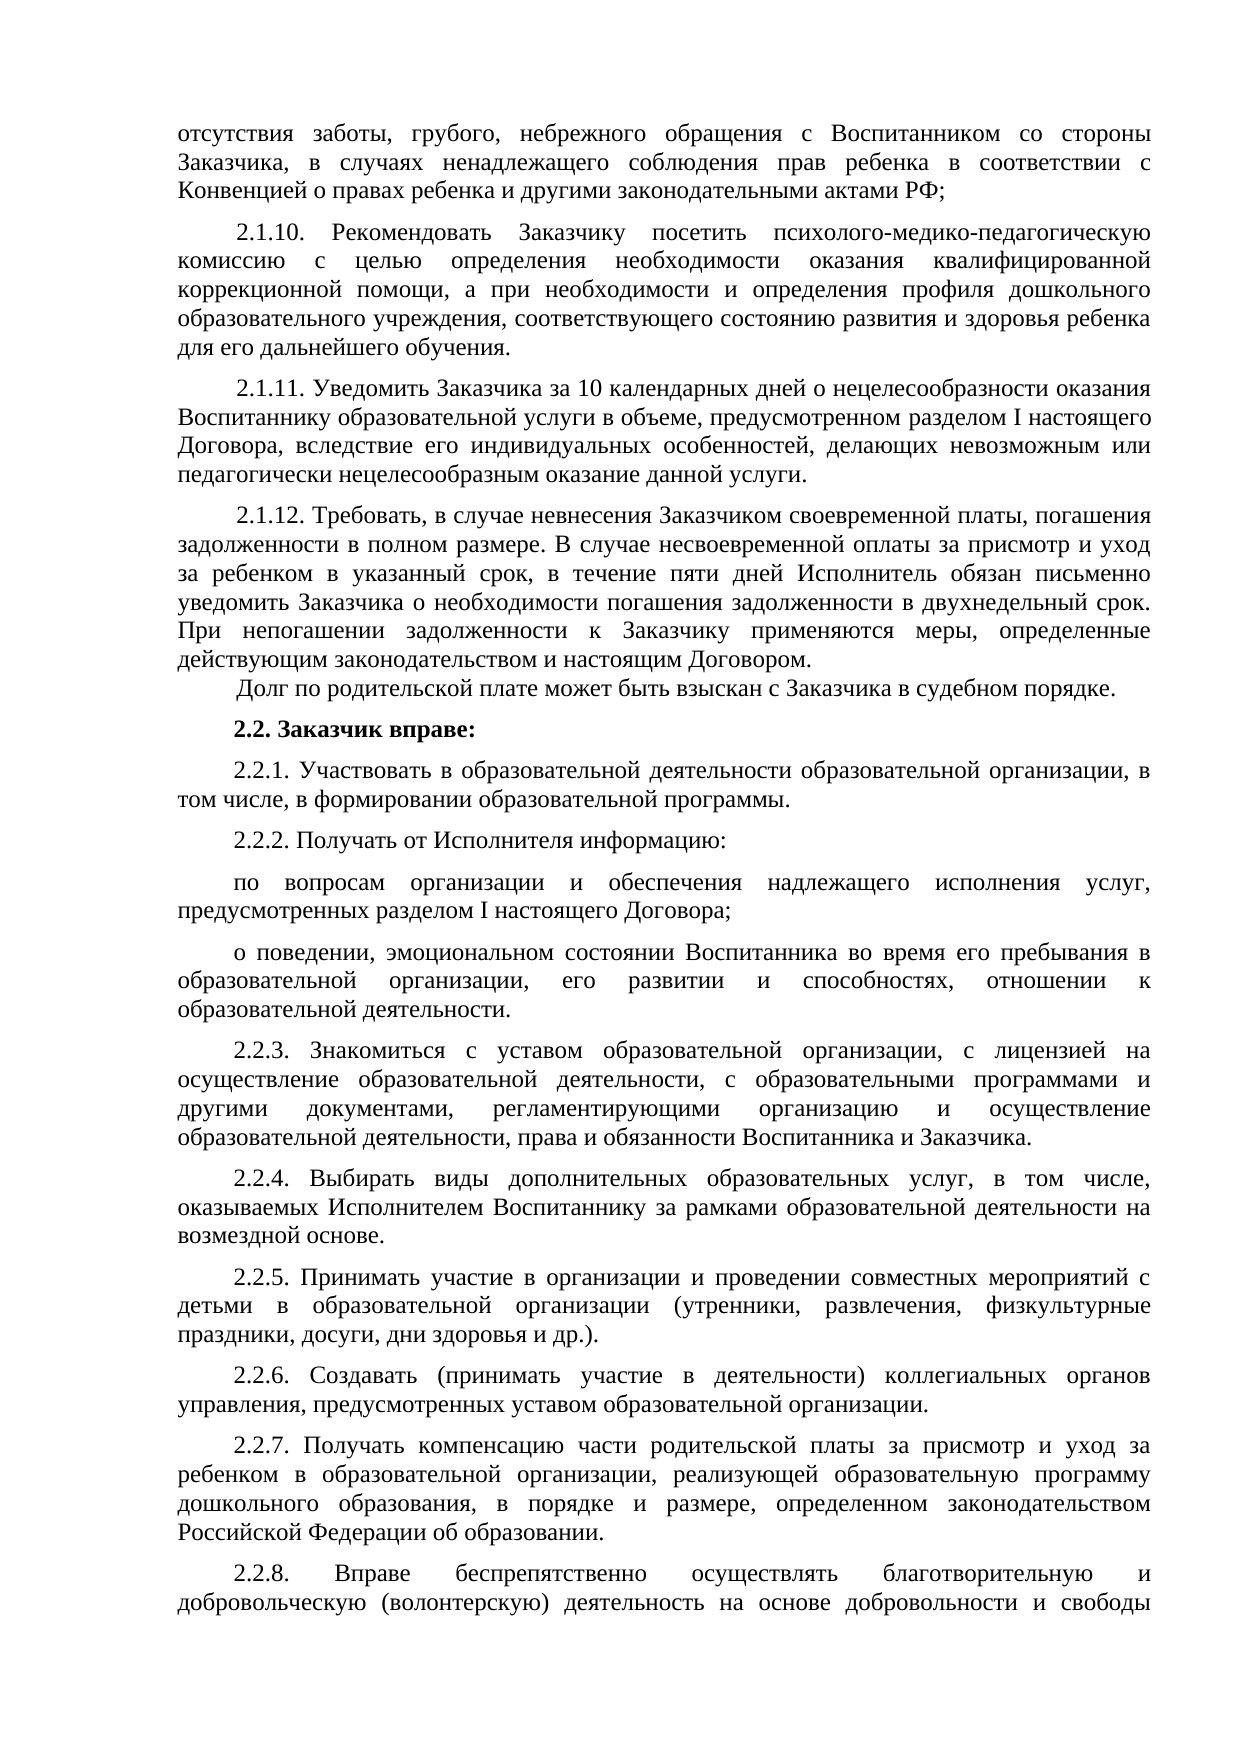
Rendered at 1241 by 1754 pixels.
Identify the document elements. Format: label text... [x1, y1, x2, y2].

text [177, 1558, 1152, 1616]
text 2.2.5. Принимать участие в организации и проведении совместных мероприятий с детьми в образовательной организации (утренники, развлечения, физкультурные праздники, досуги, дни здоровья и др.). [177, 1262, 1152, 1348]
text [177, 118, 1152, 204]
text по вопросам организации и обеспечения надлежащего исполнения услуг, предусмотренных разделом I настоящего Договора; [177, 867, 1152, 924]
text 2.2. Заказчик вправе: [177, 714, 1152, 743]
text Долг по родительской плате может быть взыскан с Заказчика в судебном порядке. [177, 673, 1152, 702]
text 2.2.6. Создавать (принимать участие в деятельности) коллегиальных органов управления, предусмотренных уставом образовательной организации. [177, 1361, 1152, 1418]
text 2.2.3. Знакомиться с уставом образовательной организации, с лицензией на осуществление образовательной деятельности, с образовательными программами и другими документами, регламентирующими организацию и осуществление образовательной деятельности, права и обязанности Воспитанника и Заказчика. [177, 1036, 1152, 1151]
text 2.1.10. Рекомендовать Заказчику посетить психолого-медико-педагогическую комиссию с целью определения необходимости оказания квалифицированной коррекционной помощи, а при необходимости и определения профиля дошкольного образовательного учреждения, соответствующего состоянию развития и здоровья ребенка для его дальнейшего обучения. [177, 217, 1152, 361]
text о поведении, эмоциональном состоянии Воспитанника во время его пребывания в образовательной организации, его развитии и способностях, отношении к образовательной деятельности. [177, 937, 1152, 1023]
text 2.2.1. Участвовать в образовательной деятельности образовательной организации, в том числе, в формировании образовательной программы. [177, 756, 1152, 813]
text 2.2.2. Получать от Исполнителя информацию: [177, 826, 1152, 854]
text 2.2.4. Выбирать виды дополнительных образовательных услуг, в том числе, оказываемых Исполнителем Воспитаннику за рамками образовательной деятельности на возмездной основе. [177, 1163, 1152, 1249]
text 2.2.7. Получать компенсацию части родительской платы за присмотр и уход за ребенком в образовательной организации, реализующей образовательную программу дошкольного образования, в порядке и размере, определенном законодательством Российской Федерации об образовании. [177, 1431, 1152, 1546]
text 2.1.12. Требовать, в случае невнесения Заказчиком своевременной платы, погашения задолженности в полном размере. В случае несвоевременной оплаты за присмотр и уход за ребенком в указанный срок, в течение пяти дней Исполнитель обязан письменно уведомить Заказчика о необходимости погашения задолженности в двухнедельный срок. При непогашении задолженности к Заказчику применяются меры, определенные действующим законодательством и настоящим Договором. [177, 501, 1152, 673]
text 2.1.11. Уведомить Заказчика за 10 календарных дней о нецелесообразности оказания Воспитаннику образовательной услуги в объеме, предусмотренном разделом I настоящего Договора, вследствие его индивидуальных особенностей, делающих невозможным или педагогически нецелесообразным оказание данной услуги. [177, 373, 1152, 488]
